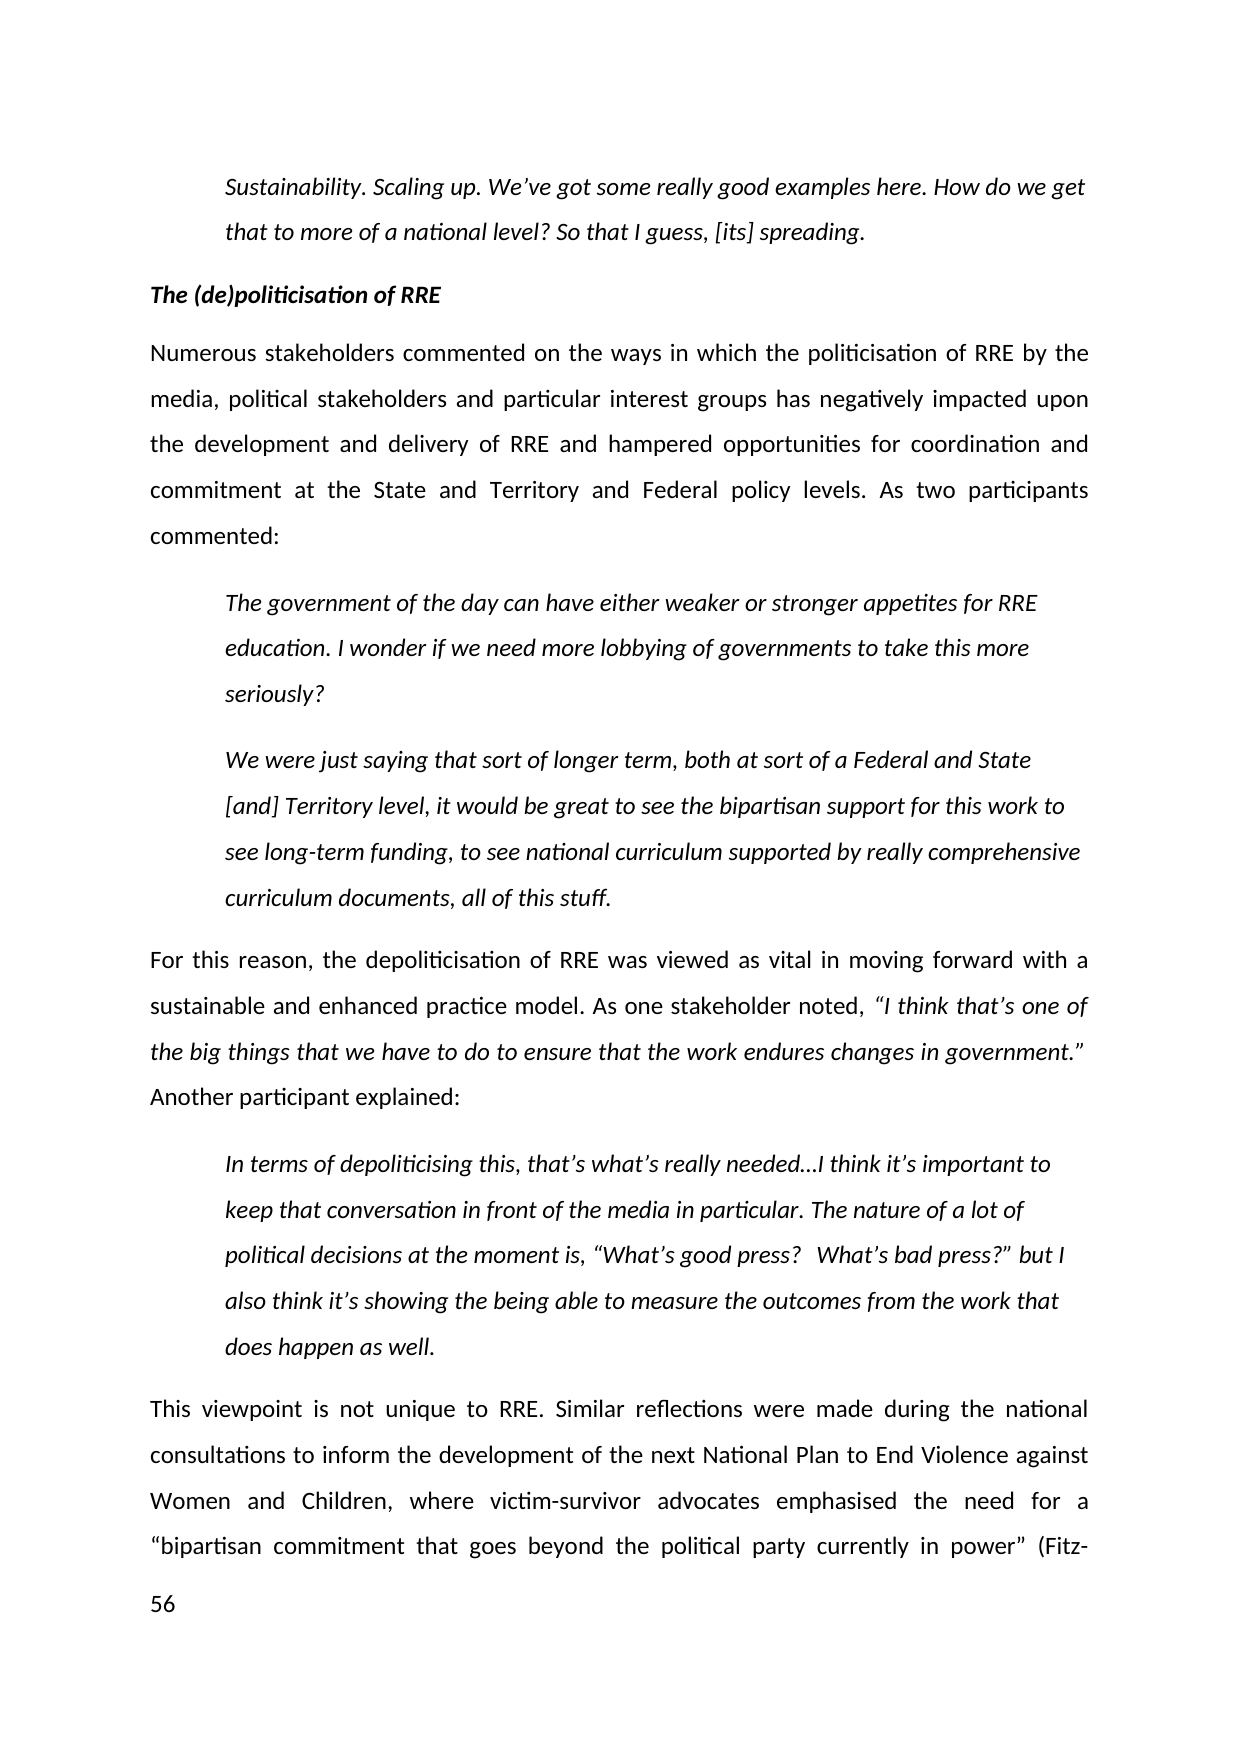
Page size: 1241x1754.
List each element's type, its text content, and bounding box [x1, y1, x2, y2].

subtitle The (de)politicisation of RRE [150, 279, 1090, 309]
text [150, 1393, 1090, 1561]
text Numerous stakeholders commented on the ways in which the politicisation of RRE by the media, political stakeholders and particular interest groups has negatively impacted upon the development and delivery of RRE and hampered opportunities for coordination and commitment at the State and Territory and Federal policy levels. As two participants commented: [150, 337, 1090, 551]
text We were just saying that sort of longer term, both at sort of a Federal and State [and] Territory level, it would be great to see the bipartisan support for this work to see long-term funding, to see national curriculum supported by really comprehensive curriculum documents, all of this stuff. [225, 745, 1090, 912]
text In terms of depoliticising this, that’s what’s really needed…I think it’s important to keep that conversation in front of the media in particular. The nature of a lot of political decisions at the moment is, “What’s good press? What’s bad press?” but I also think it’s showing the being able to measure the outcomes from the work that does happen as well. [225, 1148, 1090, 1361]
text The government of the day can have either weaker or stronger appetites for RRE education. I wonder if we need more lobbying of governments to take this more seriously? [225, 587, 1090, 709]
text Sustainability. Scaling up. We’ve got some really good examples here. How do we get that to more of a national level? So that I guess, [its] spreading. [225, 171, 1090, 247]
text For this reason, the depoliticisation of RRE was viewed as vital in moving forward with a sustainable and enhanced practice model. As one stakeholder noted, “I think that’s one of the big things that we have to do to ensure that the work endures changes in government.” Another participant explained: [150, 944, 1090, 1112]
